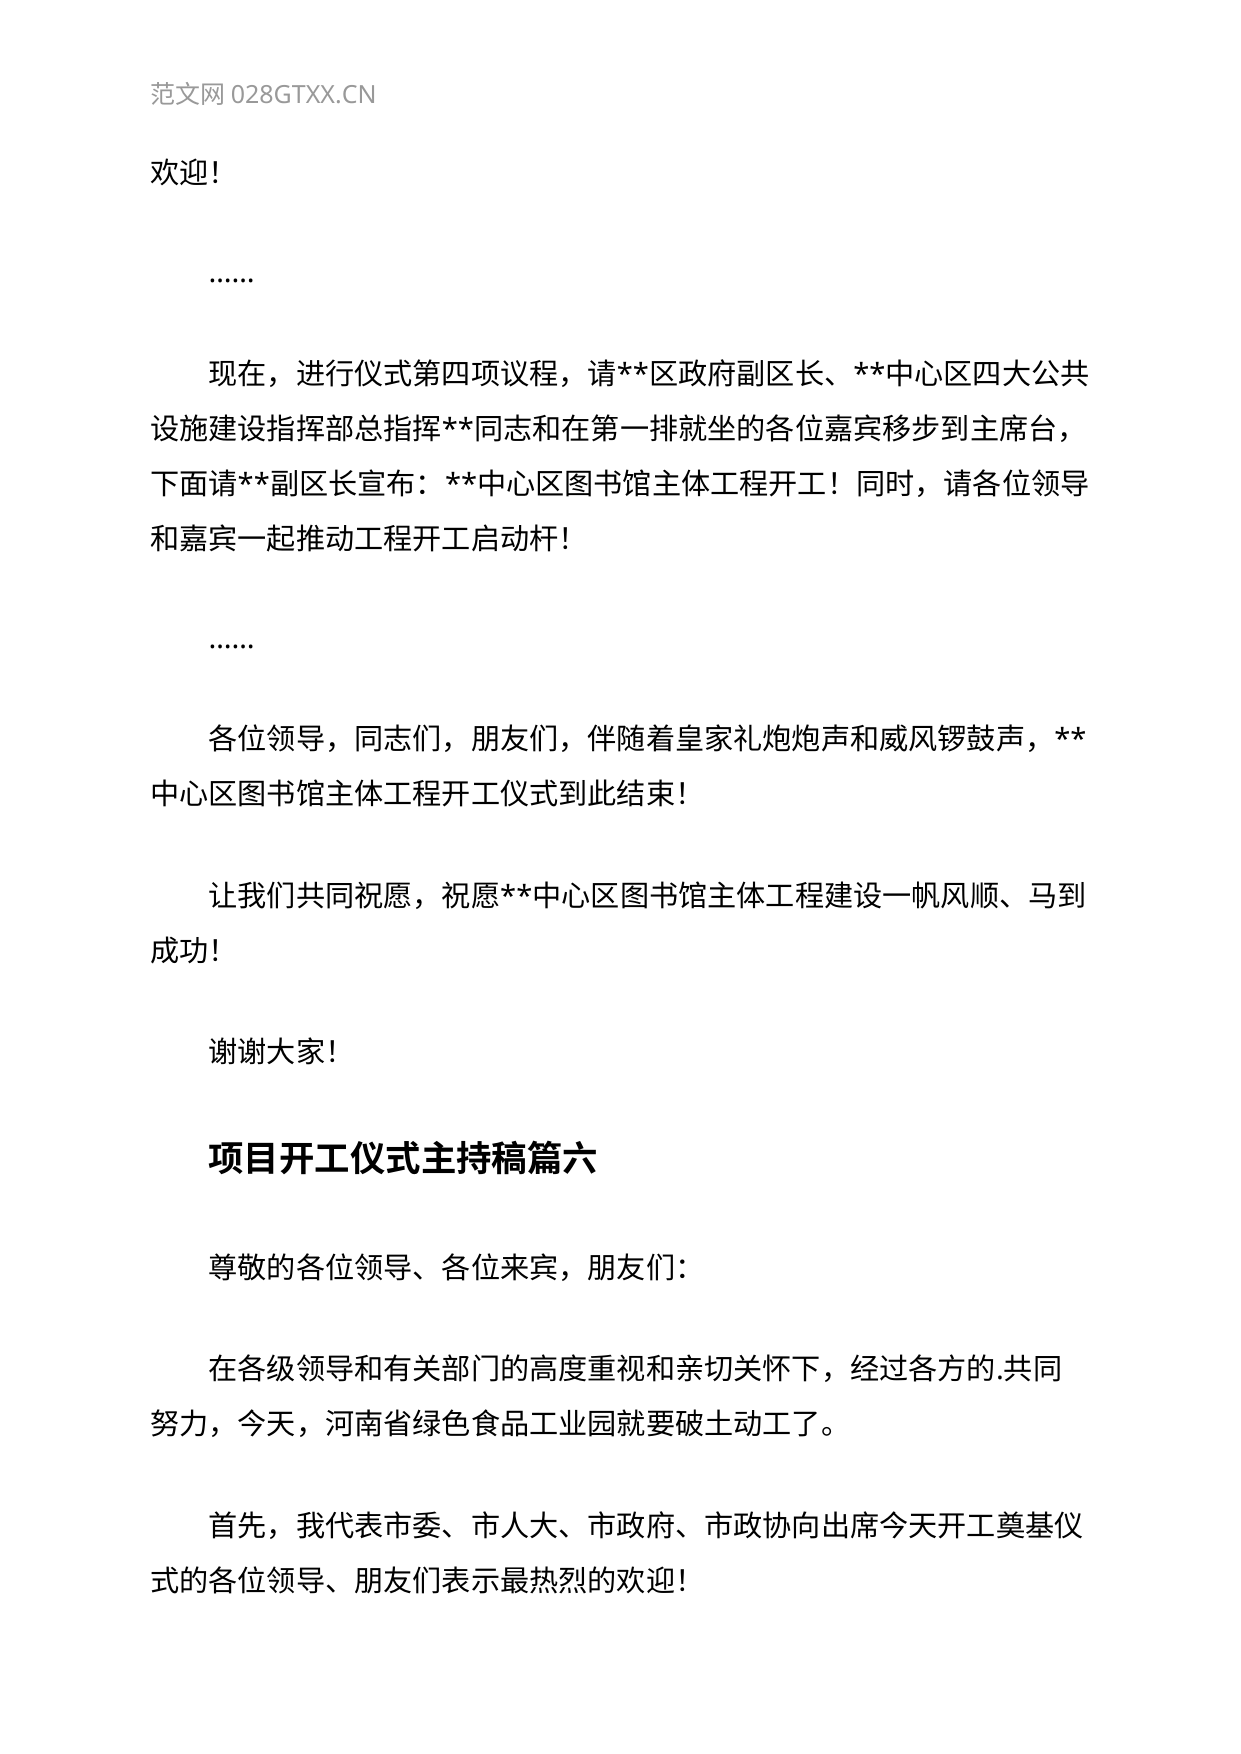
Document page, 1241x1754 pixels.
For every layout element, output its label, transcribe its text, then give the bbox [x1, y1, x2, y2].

text 各位领导，同志们，朋友们，伴随着皇家礼炮炮声和威风锣鼓声，**中心区图书馆主体工程开工仪式到此结束！ [150, 715, 1090, 813]
text 尊敬的各位领导、各位来宾，朋友们： [150, 1244, 1090, 1286]
text 谢谢大家！ [150, 1029, 1090, 1071]
text 让我们共同祝愿，祝愿**中心区图书馆主体工程建设一帆风顺、马到成功！ [150, 872, 1090, 969]
text 首先，我代表市委、市人大、市政府、市政协向出席今天开工奠基仪式的各位领导、朋友们表示最热烈的欢迎！ [150, 1503, 1090, 1600]
text …… [150, 252, 1090, 291]
text 现在，进行仪式第四项议程，请**区政府副区长、**中心区四大公共设施建设指挥部总指挥**同志和在第一排就坐的各位嘉宾移步到主席台，下面请**副区长宣布：**中心区图书馆主体工程开工！同时，请各位领导和嘉宾一起推动工程开工启动杆！ [150, 350, 1090, 557]
text …… [150, 617, 1090, 657]
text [150, 150, 1090, 192]
text 在各级领导和有关部门的高度重视和亲切关怀下，经过各方的.共同努力，今天，河南省绿色食品工业园就要破土动工了。 [150, 1346, 1090, 1443]
text 项目开工仪式主持稿篇六 [150, 1131, 1090, 1182]
